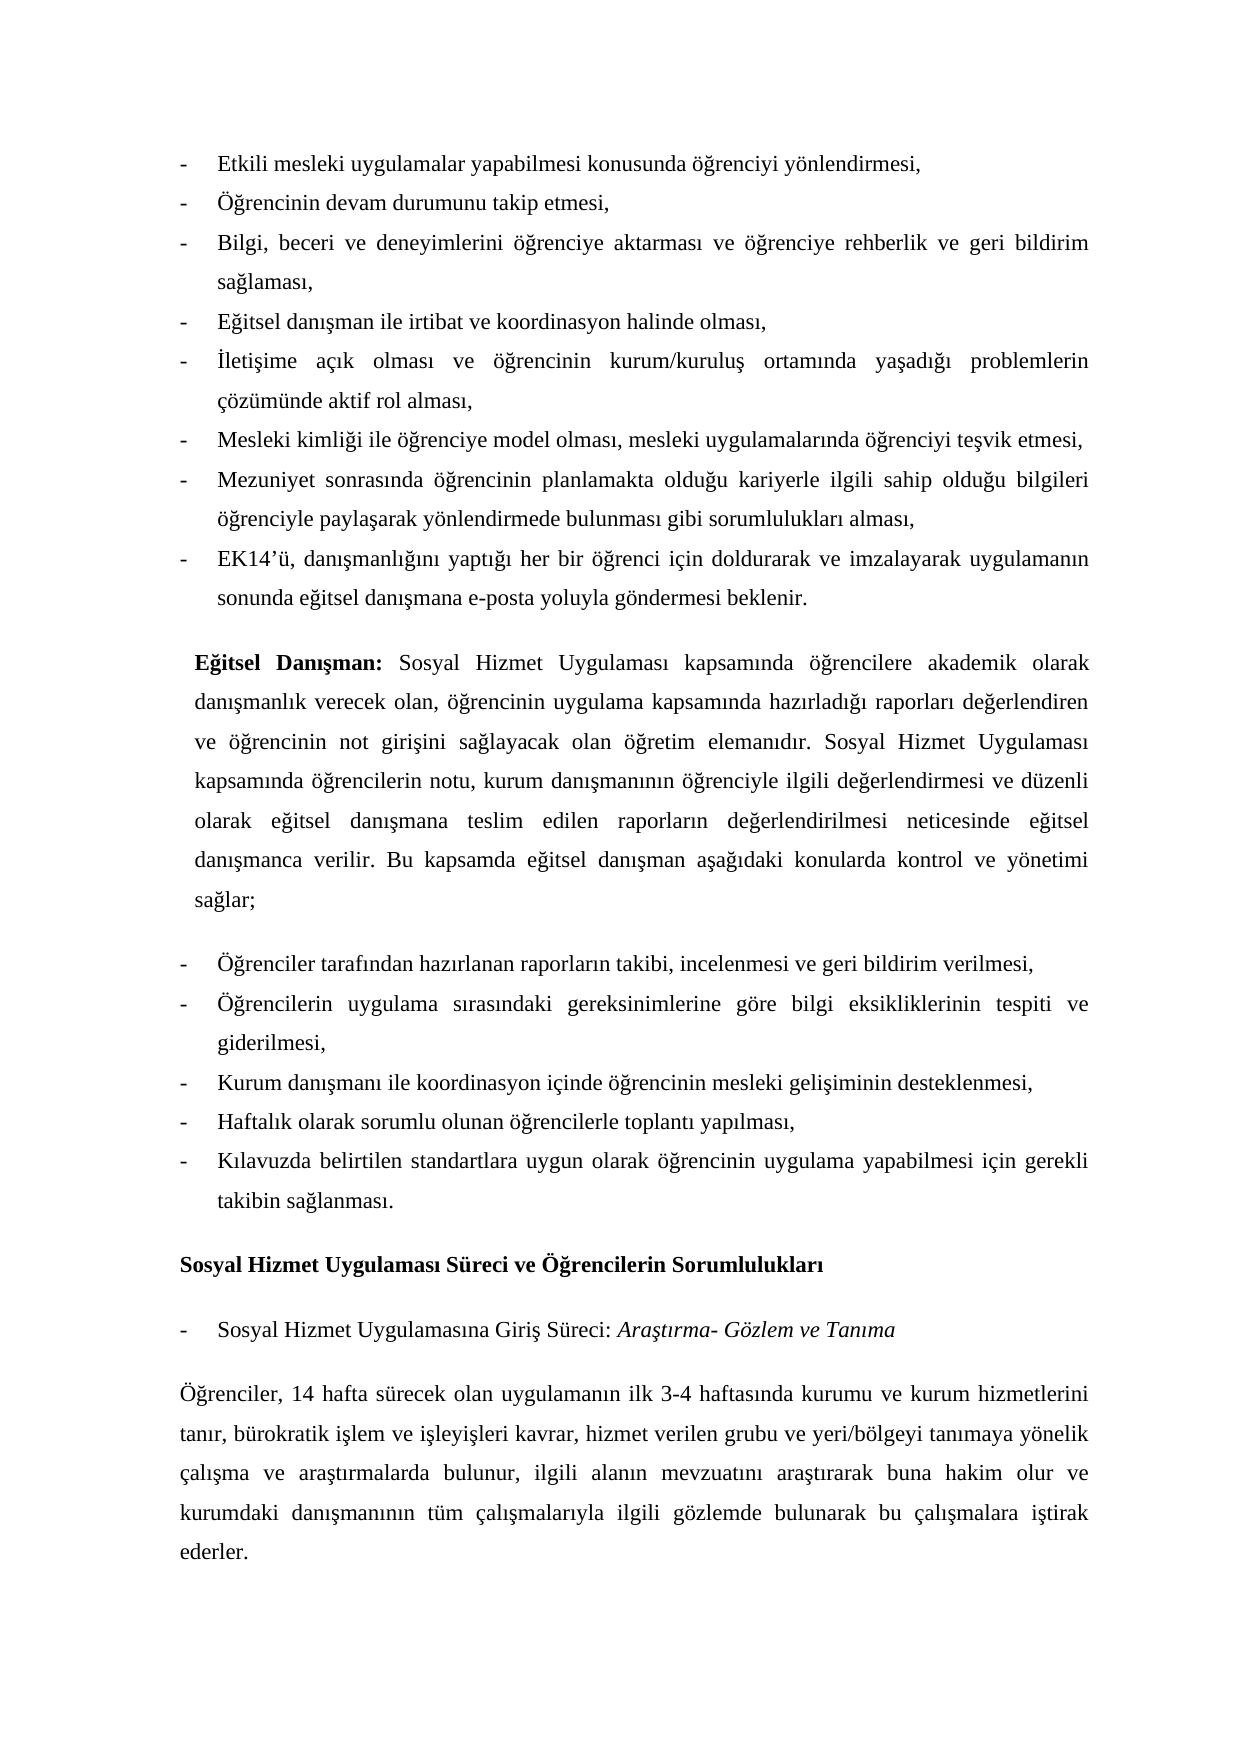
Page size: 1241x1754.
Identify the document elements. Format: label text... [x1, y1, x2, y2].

list Kurum danışmanı ile koordinasyon içinde öğrencinin mesleki gelişiminin desteklenmesi, [179, 1068, 1090, 1095]
text Eğitsel Danışman: Sosyal Hizmet Uygulaması kapsamında öğrencilere akademik olarak danışmanlık verecek olan, öğrencinin uygulama kapsamında hazırladığı raporları değerlendiren ve öğrencinin not girişini sağlayacak olan öğretim elemanıdır. Sosyal Hizmet Uygulaması kapsamında öğrencilerin notu, kurum danışmanının öğrenciyle ilgili değerlendirmesi ve düzenli olarak eğitsel danışmana teslim edilen raporların değerlendirilmesi neticesinde eğitsel danışmanca verilir. Bu kapsamda eğitsel danışman aşağıdaki konularda kontrol ve yönetimi sağlar; [194, 649, 1090, 912]
list Bilgi, beceri ve deneyimlerini öğrenciye aktarması ve öğrenciye rehberlik ve geri bildirim sağlaması, [179, 229, 1090, 295]
list Kılavuzda belirtilen standartlara uygun olarak öğrencinin uygulama yapabilmesi için gerekli takibin sağlanması. [179, 1147, 1090, 1213]
list Öğrencinin devam durumunu takip etmesi, [179, 189, 1090, 216]
list EK14’ü, danışmanlığını yaptığı her bir öğrenci için doldurarak ve imzalayarak uygulamanın sonunda eğitsel danışmana e-posta yoluyla göndermesi beklenir. [179, 545, 1090, 611]
list Eğitsel danışman ile irtibat ve koordinasyon halinde olması, [179, 308, 1090, 334]
text Sosyal Hizmet Uygulaması Süreci ve Öğrencilerin Sorumlulukları [179, 1251, 1090, 1278]
list İletişime açık olması ve öğrencinin kurum/kuruluş ortamında yaşadığı problemlerin çözümünde aktif rol alması, [179, 347, 1090, 413]
text Öğrenciler, 14 hafta sürecek olan uygulamanın ilk 3-4 haftasında kurumu ve kurum hizmetlerini tanır, bürokratik işlem ve işleyişleri kavrar, hizmet verilen grubu ve yeri/bölgeyi tanımaya yönelik çalışma ve araştırmalarda bulunur, ilgili alanın mevzuatını araştırarak buna hakim olur ve kurumdaki danışmanının tüm çalışmalarıyla ilgili gözlemde bulunarak bu çalışmalara iştirak ederler. [179, 1380, 1090, 1565]
list Etkili mesleki uygulamalar yapabilmesi konusunda öğrenciyi yönlendirmesi, [179, 150, 1090, 176]
list Öğrenciler tarafından hazırlanan raporların takibi, incelenmesi ve geri bildirim verilmesi, [179, 950, 1090, 976]
list Öğrencilerin uygulama sırasındaki gereksinimlerine göre bilgi eksikliklerinin tespiti ve giderilmesi, [179, 989, 1090, 1055]
list Mesleki kimliği ile öğrenciye model olması, mesleki uygulamalarında öğrenciyi teşvik etmesi, [179, 426, 1090, 453]
list Mezuniyet sonrasında öğrencinin planlamakta olduğu kariyerle ilgili sahip olduğu bilgileri öğrenciyle paylaşarak yönlendirmede bulunması gibi sorumlulukları alması, [179, 466, 1090, 532]
list Sosyal Hizmet Uygulamasına Giriş Süreci: Araştırma- Gözlem ve Tanıma [179, 1316, 1090, 1342]
list Haftalık olarak sorumlu olunan öğrencilerle toplantı yapılması, [179, 1108, 1090, 1134]
